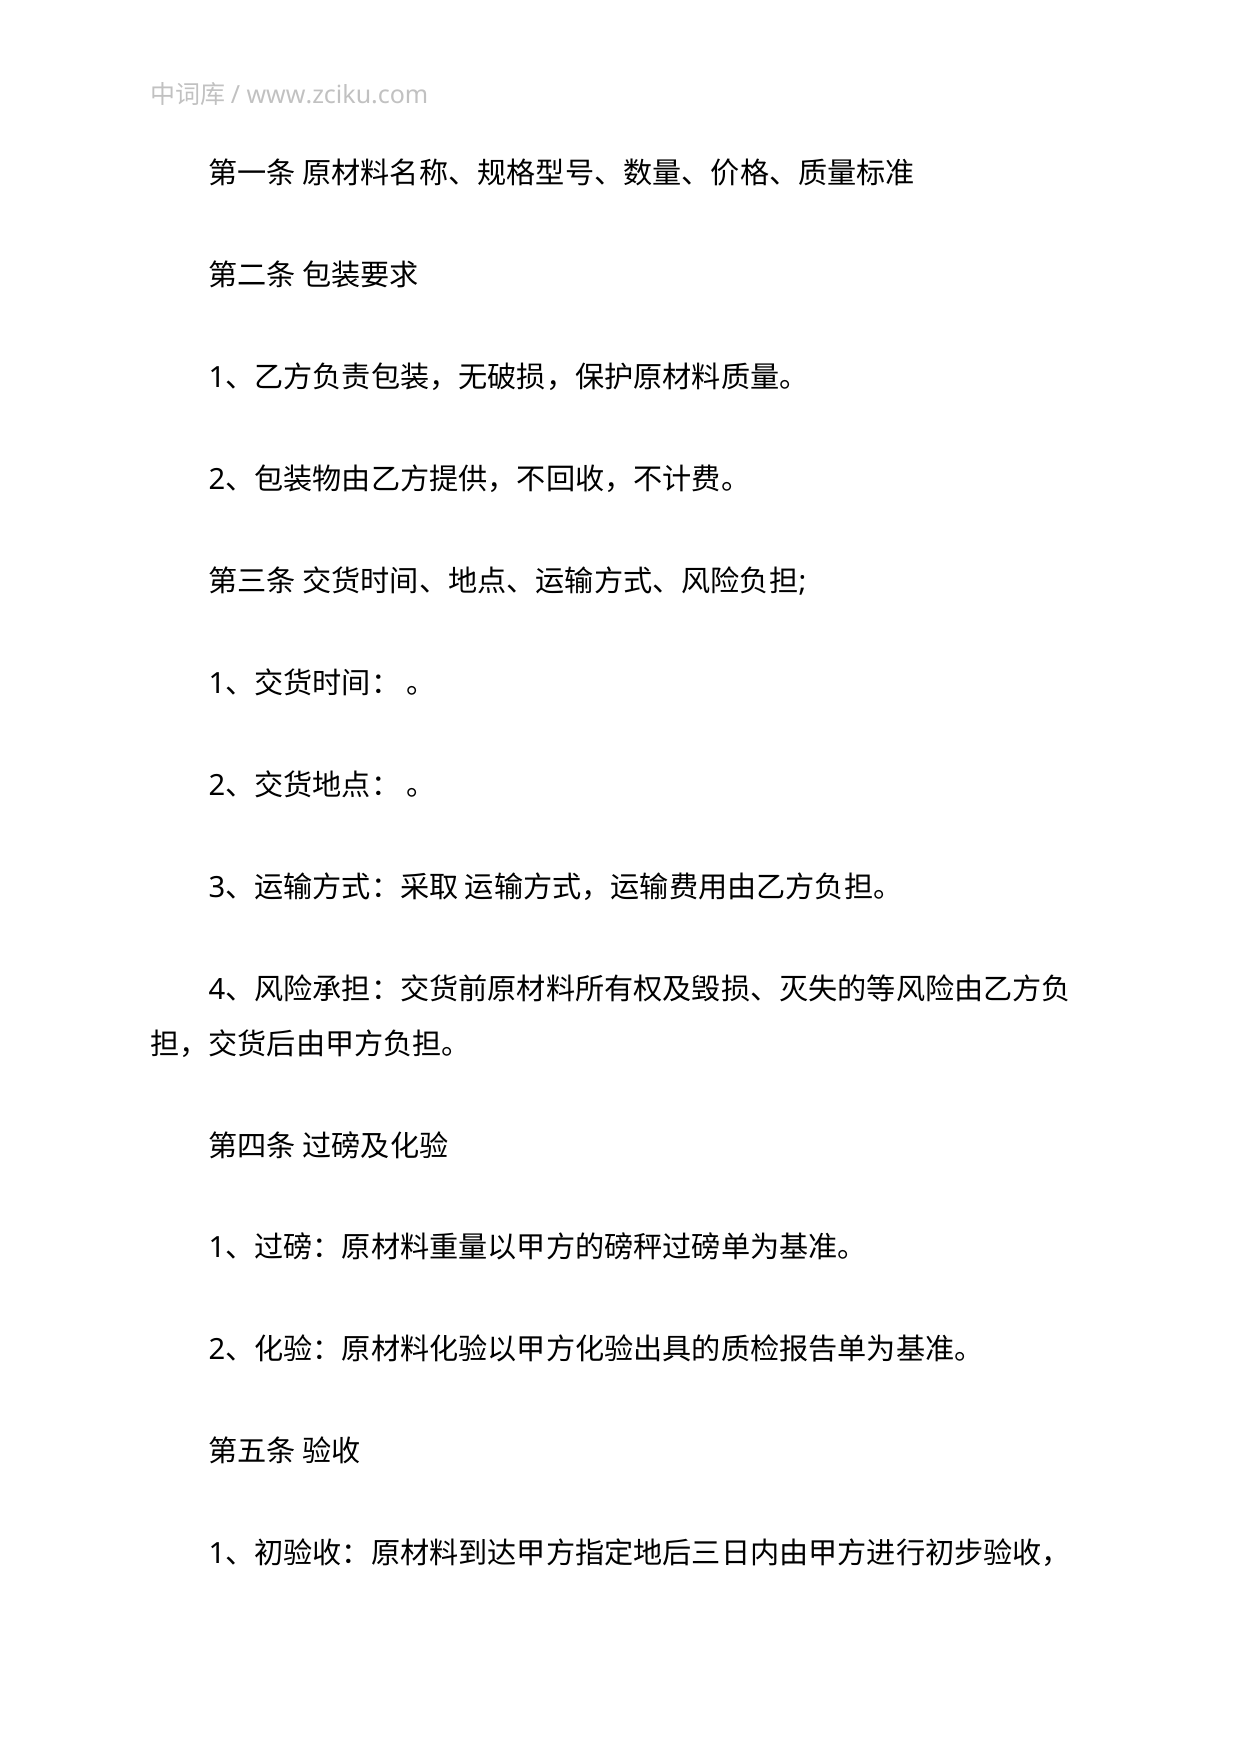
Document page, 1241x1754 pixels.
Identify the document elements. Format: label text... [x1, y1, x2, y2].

text 第四条 过磅及化验 [150, 1122, 1090, 1164]
text 2、化验：原材料化验以甲方化验出具的质检报告单为基准。 [150, 1326, 1090, 1368]
text 第一条 原材料名称、规格型号、数量、价格、质量标准 [150, 150, 1090, 192]
text 1、乙方负责包装，无破损，保护原材料质量。 [150, 353, 1090, 396]
text 4、风险承担：交货前原材料所有权及毁损、灭失的等风险由乙方负担，交货后由甲方负担。 [150, 965, 1090, 1063]
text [150, 1530, 1090, 1572]
text 2、交货地点： 。 [150, 761, 1090, 804]
text 1、交货时间： 。 [150, 659, 1090, 702]
text 第五条 验收 [150, 1428, 1090, 1470]
text 2、包装物由乙方提供，不回收，不计费。 [150, 456, 1090, 498]
text 第二条 包装要求 [150, 252, 1090, 294]
text 3、运输方式：采取 运输方式，运输费用由乙方负担。 [150, 863, 1090, 906]
text 第三条 交货时间、地点、运输方式、风险负担; [150, 557, 1090, 600]
text 1、过磅：原材料重量以甲方的磅秤过磅单为基准。 [150, 1224, 1090, 1266]
